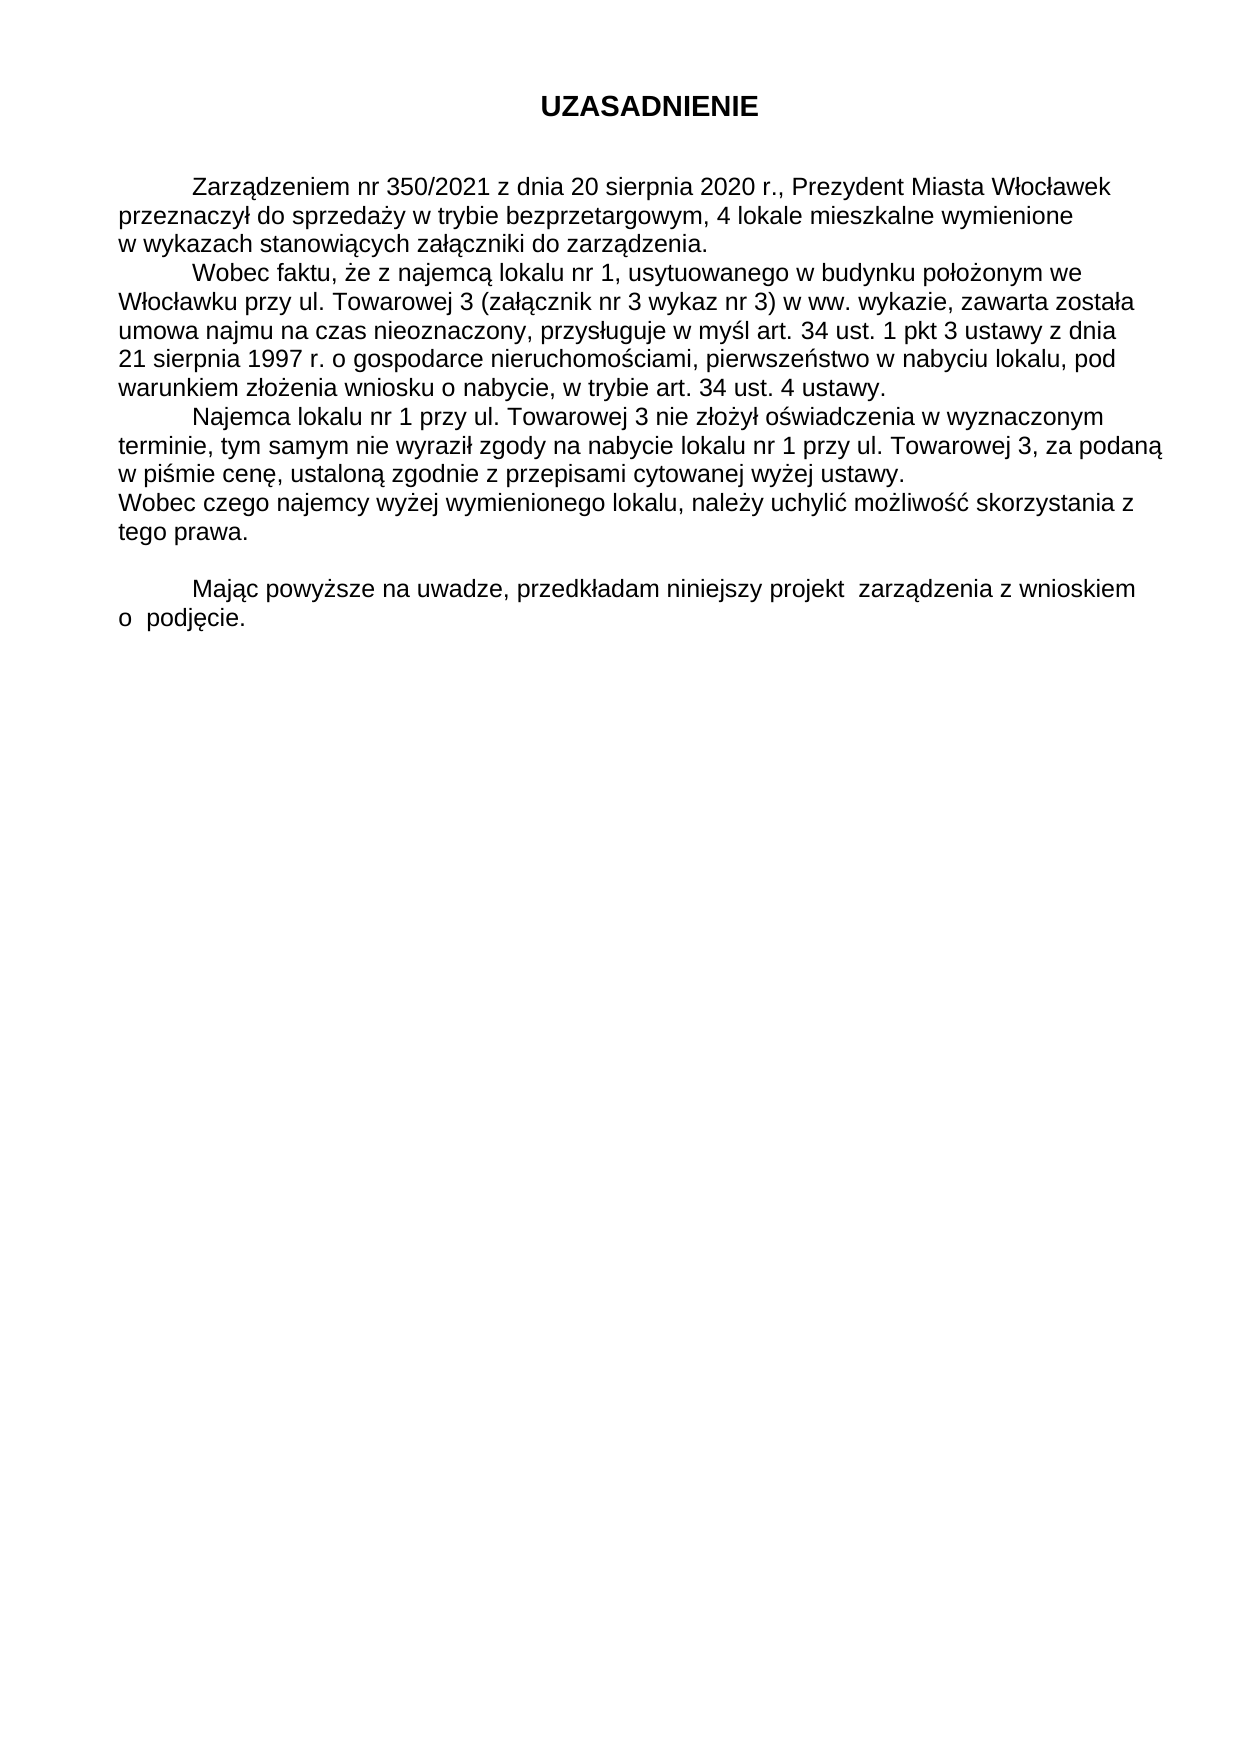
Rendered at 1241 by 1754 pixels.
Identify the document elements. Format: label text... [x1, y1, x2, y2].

text Mając powyższe na uwadze, przedkładam niniejszy projekt zarządzenia z wnioskiem o podjęcie. [118, 574, 1181, 632]
text Wobec czego najemcy wyżej wymienionego lokalu, należy uchylić możliwość skorzystania z tego prawa. [118, 488, 1181, 546]
text Zarządzeniem nr 350/2021 z dnia 20 sierpnia 2020 r., Prezydent Miasta Włocławek przeznaczył do sprzedaży w trybie bezprzetargowym, 4 lokale mieszkalne wymienione w wykazach stanowiących załączniki do zarządzenia. [118, 172, 1181, 258]
subtitle UZASADNIENIE [118, 89, 1181, 122]
text Najemca lokalu nr 1 przy ul. Towarowej 3 nie złożył oświadczenia w wyznaczonym terminie, tym samym nie wyraził zgody na nabycie lokalu nr 1 przy ul. Towarowej 3, za podaną w piśmie cenę, ustaloną zgodnie z przepisami cytowanej wyżej ustawy. [118, 402, 1181, 488]
text Wobec faktu, że z najemcą lokalu nr 1, usytuowanego w budynku położonym we Włocławku przy ul. Towarowej 3 (załącznik nr 3 wykaz nr 3) w ww. wykazie, zawarta została umowa najmu na czas nieoznaczony, przysługuje w myśl art. 34 ust. 1 pkt 3 ustawy z dnia 21 sierpnia 1997 r. o gospodarce nieruchomościami, pierwszeństwo w nabyciu lokalu, pod warunkiem złożenia wniosku o nabycie, w trybie art. 34 ust. 4 ustawy. [118, 258, 1181, 402]
